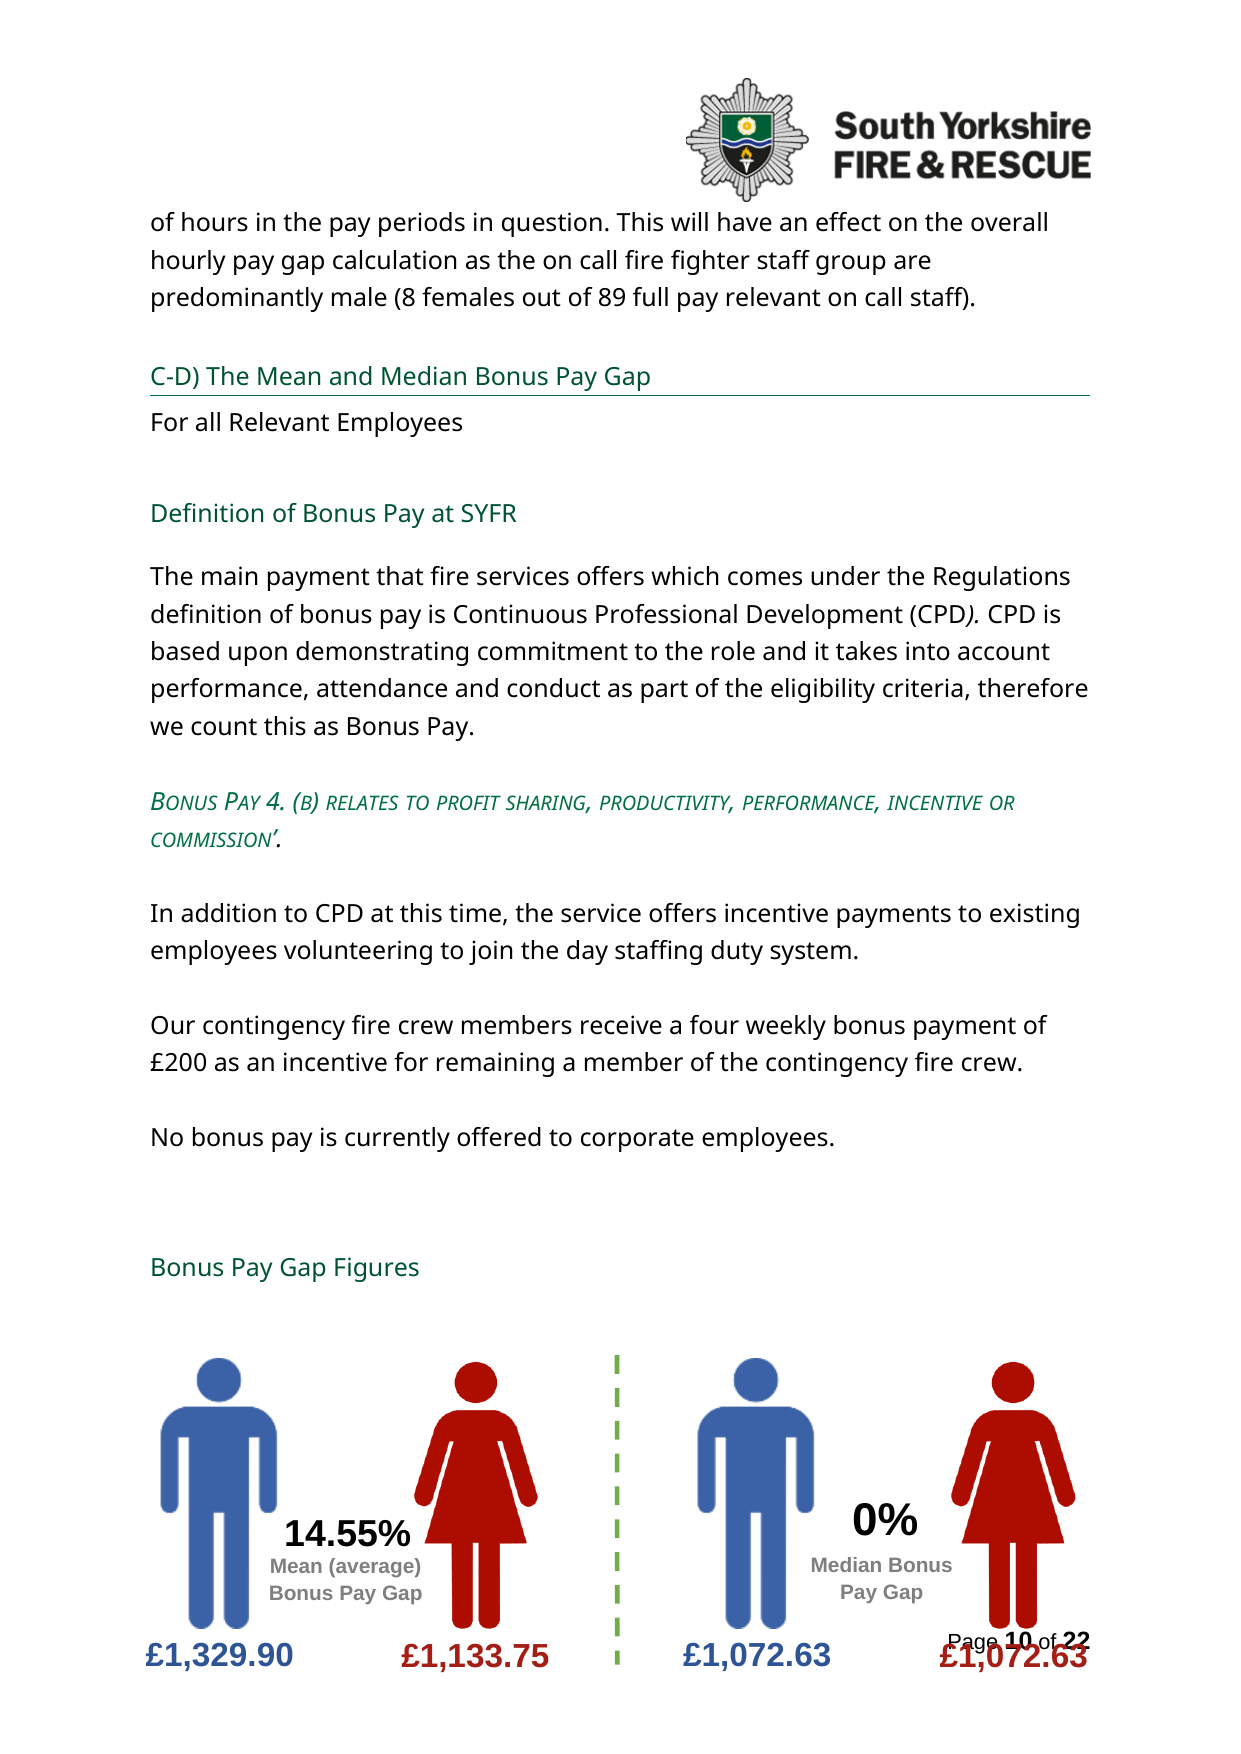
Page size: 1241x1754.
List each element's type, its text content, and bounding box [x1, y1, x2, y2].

subtitle Definition of Bonus Pay at SYFR [150, 496, 1090, 530]
list Our contingency fire crew members receive a four weekly bonus payment of £200 as an incentive for remaining a member of the contingency fire crew. [150, 1008, 1090, 1079]
list No bonus pay is currently offered to corporate employees. [150, 1120, 1090, 1154]
list The main payment that fire services offers which comes under the Regulations definition of bonus pay is Continuous Professional Development (CPD). CPD is based upon demonstrating commitment to the role and it takes into account performance, attendance and conduct as part of the eligibility criteria, therefore we count this as Bonus Pay. [150, 559, 1090, 743]
picture [686, 78, 1091, 202]
subtitle C-D) The Mean and Median Bonus Pay Gap [150, 359, 1090, 395]
subtitle Bonus Pay Gap Figures [150, 1249, 1090, 1284]
list In addition to CPD at this time, the service offers incentive payments to existing employees volunteering to join the day staffing duty system. [150, 896, 1090, 967]
list Bonus Pay 4. (b) relates to profit sharing, productivity, performance, incentive or commission’. [150, 783, 1090, 855]
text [150, 150, 1090, 314]
subtitle For all Relevant Employees [150, 404, 1090, 438]
